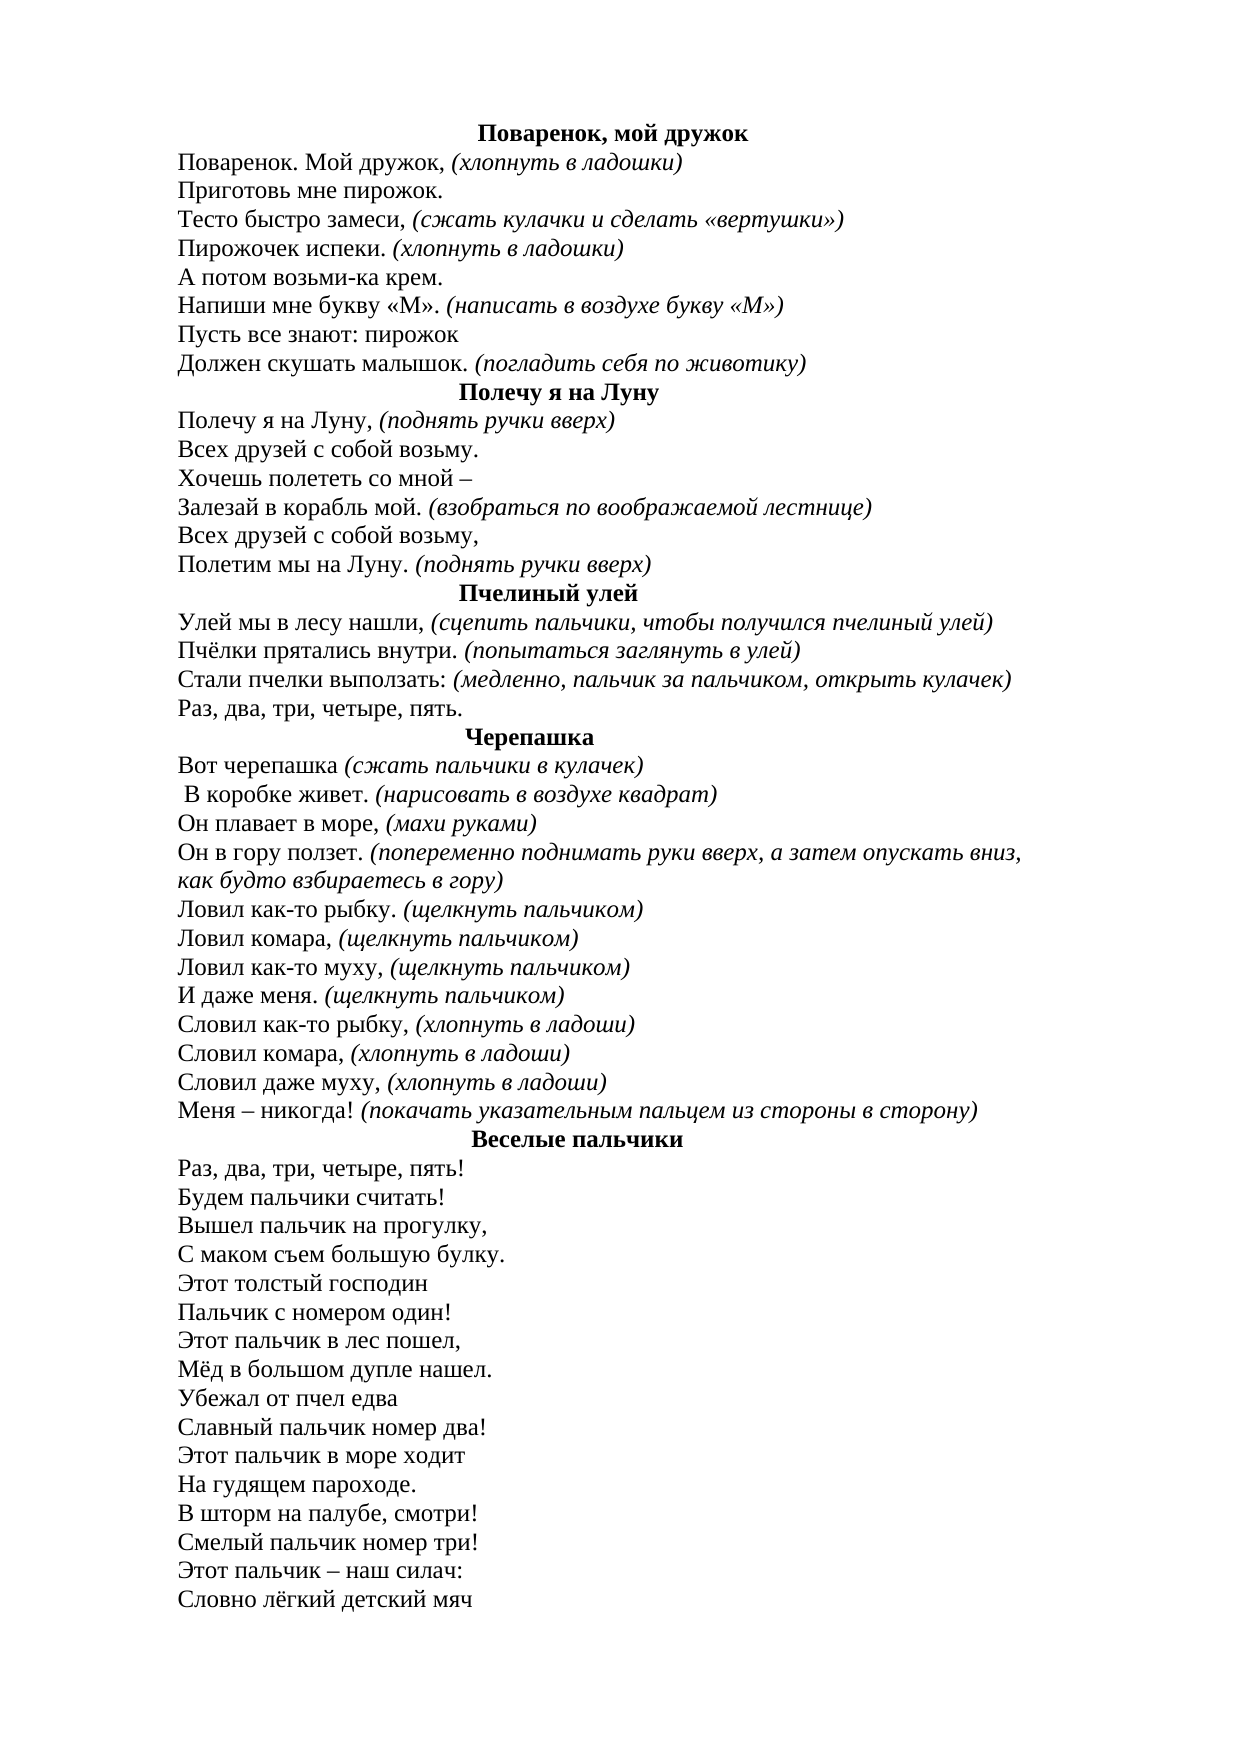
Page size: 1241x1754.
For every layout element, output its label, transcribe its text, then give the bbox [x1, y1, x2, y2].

text Поваренок, мой дружок [308, 118, 1039, 147]
text Тесто быстро замеси, (сжать кулачки и сделать «вертушки») [177, 204, 1039, 233]
text Ловил комара, (щелкнуть пальчиком) [177, 923, 1039, 952]
text Пчелиный улей [308, 578, 1039, 607]
text Пусть все знают: пирожок [177, 319, 1039, 348]
text Словил даже муху, (хлопнуть в ладоши) [177, 1067, 1039, 1096]
text Словно лёгкий детский мяч [177, 1584, 1039, 1613]
text Веселые пальчики [308, 1124, 1039, 1153]
text Этот пальчик – наш силач: [177, 1556, 1039, 1584]
text Пальчик с номером один! [177, 1297, 1039, 1326]
text Вот черепашка (сжать пальчики в кулачек) [177, 751, 1039, 779]
text Смелый пальчик номер три! [177, 1527, 1039, 1556]
text Он в гору ползет. (попеременно поднимать руки вверх, а затем опускать вниз, как будто взбираетесь в гору) [177, 837, 1039, 894]
text Поваренок. Мой дружок, (хлопнуть в ладошки) [177, 147, 1039, 176]
text Приготовь мне пирожок. [177, 176, 1039, 204]
text Словил как-то рыбку, (хлопнуть в ладоши) [177, 1009, 1039, 1038]
text В шторм на палубе, смотри! [177, 1498, 1039, 1527]
text Вышел пальчик на прогулку, [177, 1211, 1039, 1239]
text Ловил как-то муху, (щелкнуть пальчиком) [177, 952, 1039, 981]
text Убежал от пчел едва [177, 1383, 1039, 1412]
text И даже меня. (щелкнуть пальчиком) [177, 981, 1039, 1009]
text Черепашка [308, 722, 1039, 751]
text Раз, два, три, четыре, пять. [177, 693, 1039, 722]
text Он плавает в море, (махи руками) [177, 808, 1039, 837]
text Всех друзей с собой возьму. [177, 434, 1039, 463]
text А потом возьми-ка крем. [177, 262, 1039, 291]
text Хочешь полететь со мной – [177, 463, 1039, 492]
text Этот пальчик в лес пошел, [177, 1326, 1039, 1354]
text В коробке живет. (нарисовать в воздухе квадрат) [177, 779, 1039, 808]
text Всех друзей с собой возьму, [177, 521, 1039, 549]
text Должен скушать малышок. (погладить себя по животику) [177, 348, 1039, 377]
text Полечу я на Луну, (поднять ручки вверх) [177, 406, 1039, 434]
text Меня – никогда! (покачать указательным пальцем из стороны в сторону) [177, 1096, 1039, 1124]
text Этот толстый господин [177, 1268, 1039, 1297]
text Полечу я на Луну [308, 377, 1039, 406]
text Полетим мы на Луну. (поднять ручки вверх) [177, 549, 1039, 578]
text Славный пальчик номер два! [177, 1412, 1039, 1441]
text Стали пчелки выползать: (медленно, пальчик за пальчиком, открыть кулачек) [177, 664, 1039, 693]
text Улей мы в лесу нашли, (сцепить пальчики, чтобы получился пчелиный улей) [177, 607, 1039, 636]
text Пирожочек испеки. (хлопнуть в ладошки) [177, 233, 1039, 262]
text Ловил как-то рыбку. (щелкнуть пальчиком) [177, 894, 1039, 923]
text Будем пальчики считать! [177, 1182, 1039, 1211]
text С маком съем большую булку. [177, 1239, 1039, 1268]
text Мёд в большом дупле нашел. [177, 1354, 1039, 1383]
text Напиши мне букву «М». (написать в воздухе букву «М») [177, 291, 1039, 319]
text Пчёлки прятались внутри. (попытаться заглянуть в улей) [177, 636, 1039, 664]
text Этот пальчик в море ходит [177, 1441, 1039, 1469]
text Словил комара, (хлопнуть в ладоши) [177, 1038, 1039, 1067]
text На гудящем пароходе. [177, 1469, 1039, 1498]
text Раз, два, три, четыре, пять! [177, 1153, 1039, 1182]
text Залезай в корабль мой. (взобраться по воображаемой лестнице) [177, 492, 1039, 521]
